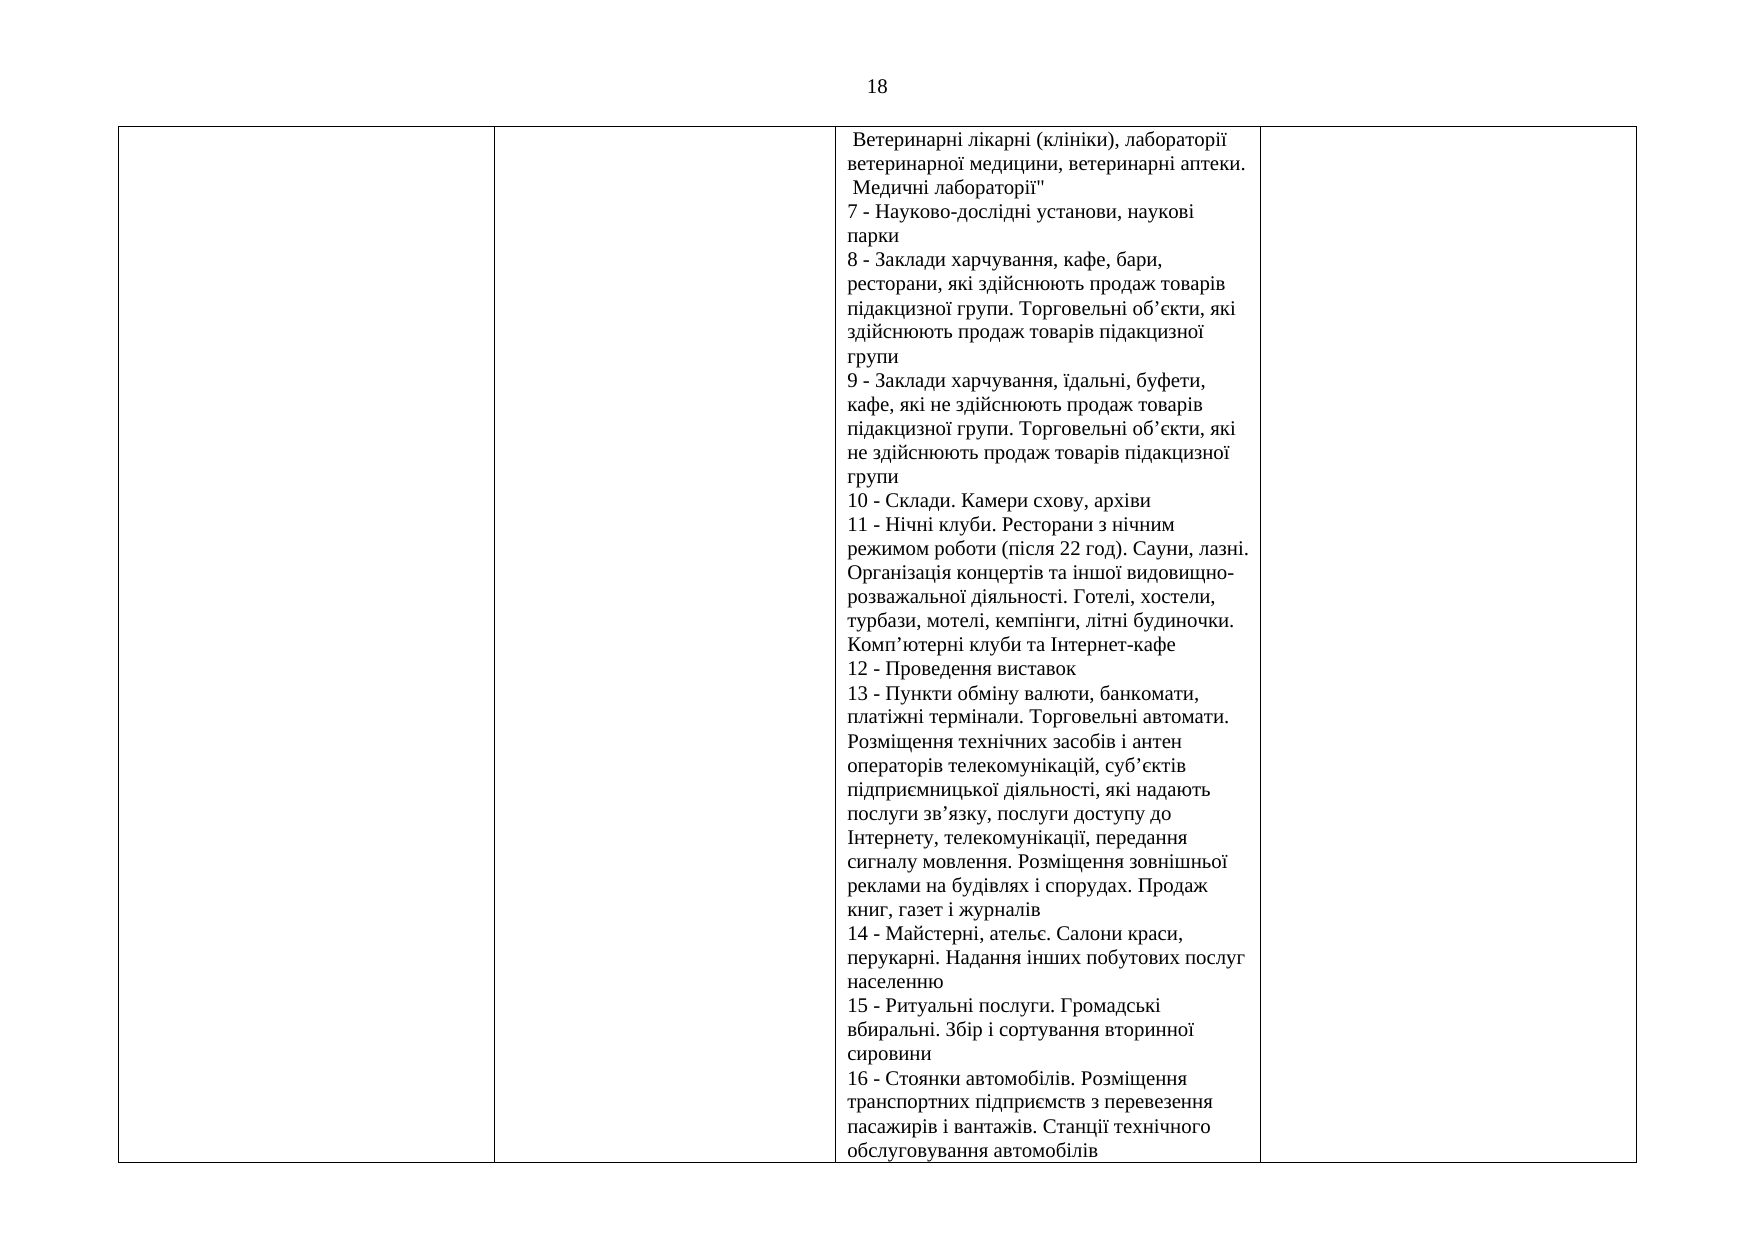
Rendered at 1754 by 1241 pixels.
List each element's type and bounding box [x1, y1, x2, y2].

table_cell [119, 127, 494, 1162]
table_cell [836, 127, 1260, 1162]
table_cell [1261, 127, 1636, 1162]
table_cell [495, 127, 835, 1162]
